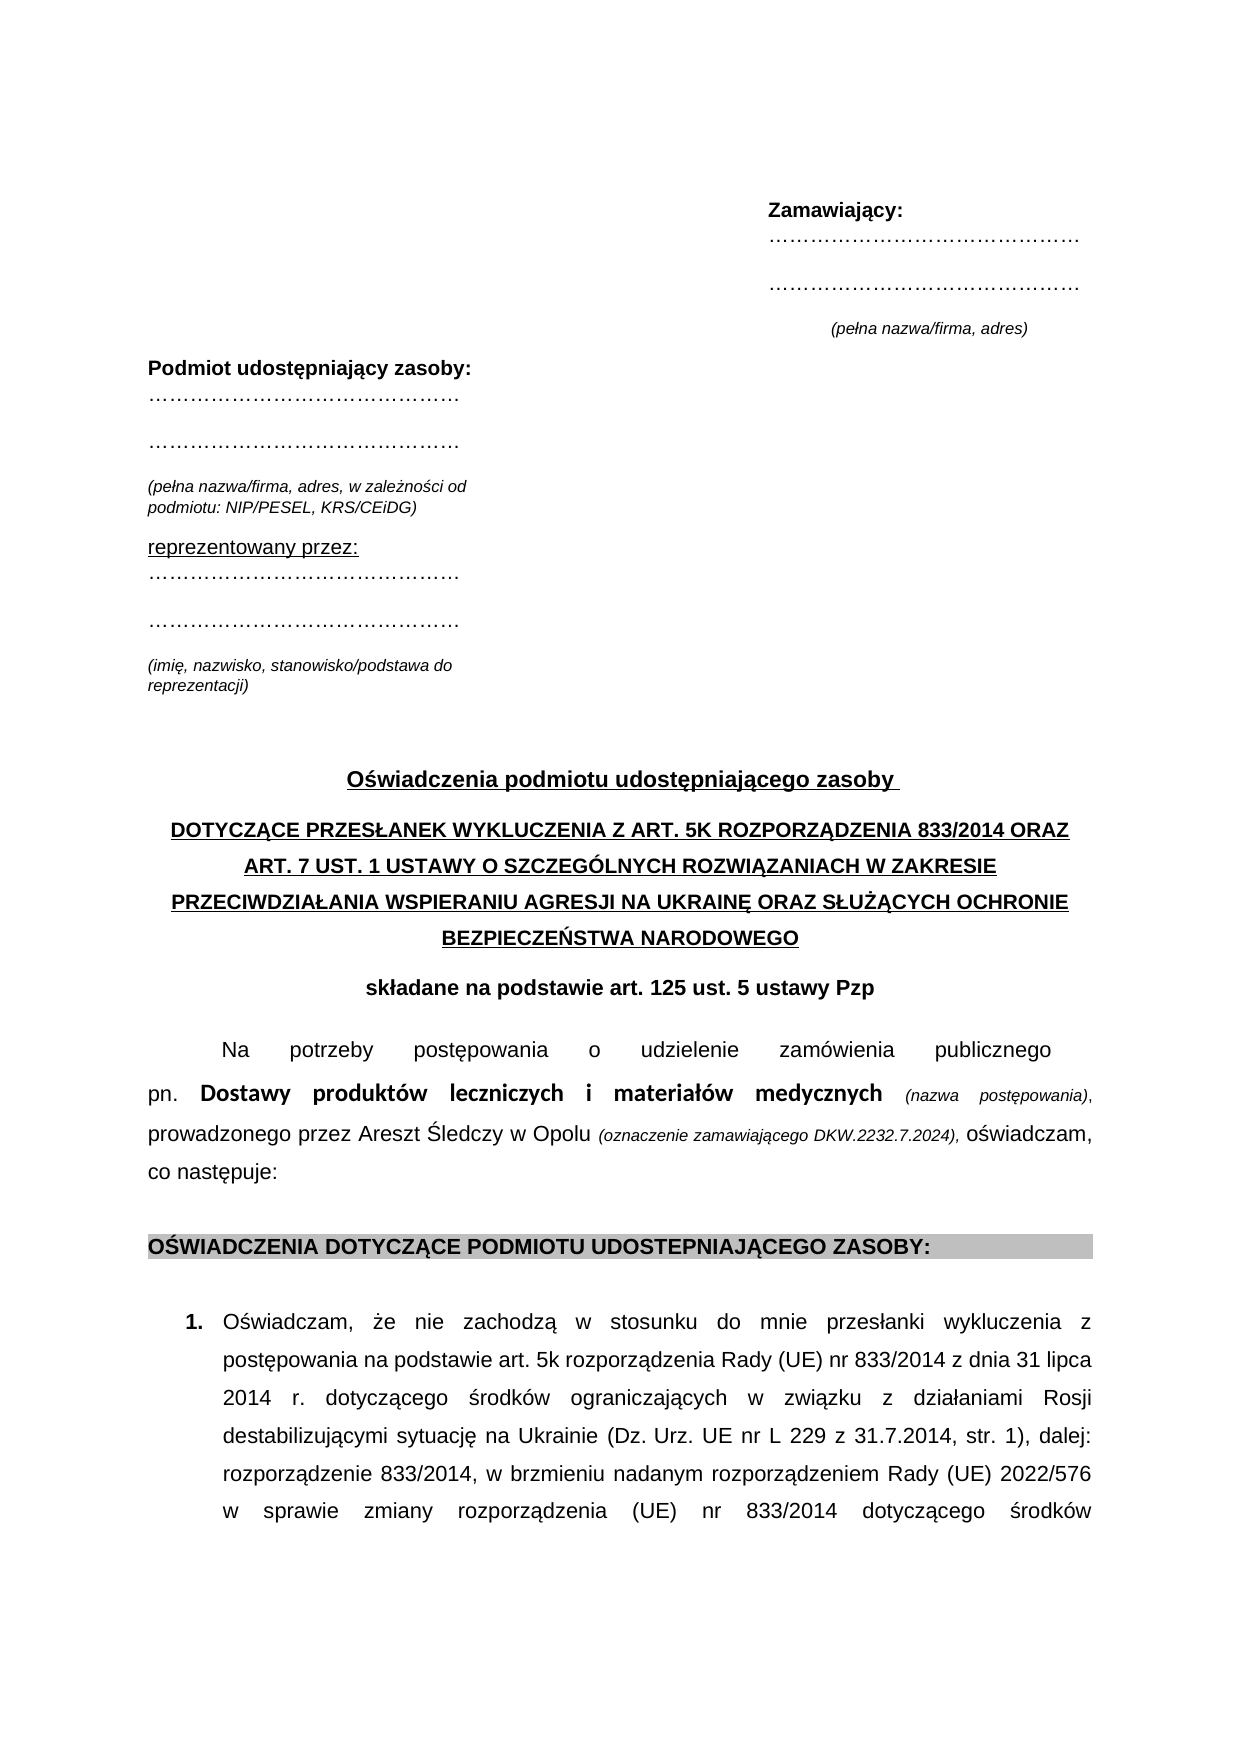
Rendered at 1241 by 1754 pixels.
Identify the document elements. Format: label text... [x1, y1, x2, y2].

text ……………………………………………………………………………… [148, 381, 472, 453]
text Na potrzeby postępowania o udzielenie zamówienia publicznego pn. Dostawy produktów leczniczych i materiałów medycznych (nazwa postępowania), prowadzonego przez Areszt Śledczy w Opolu (oznaczenie zamawiającego DKW.2232.7.2024), oświadczam, co następuje: [148, 1037, 1093, 1184]
text reprezentowany przez: [148, 534, 1093, 558]
text ……………………………………………………………………………… [148, 560, 472, 632]
text OŚWIADCZENIA DOTYCZĄCE PODMIOTU UDOSTEPNIAJĄCEGO ZASOBY: [148, 1234, 1093, 1259]
text Oświadczenia podmiotu udostępniającego zasoby [148, 766, 1093, 792]
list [185, 1309, 1093, 1523]
text Podmiot udostępniający zasoby: [148, 356, 1093, 380]
text (pełna nazwa/firma, adres, w zależności od podmiotu: NIP/PESEL, KRS/CEiDG) [148, 477, 472, 517]
text Zamawiający: [694, 198, 1093, 222]
text (imię, nazwisko, stanowisko/podstawa do reprezentacji) [148, 656, 472, 695]
text składane na podstawie art. 125 ust. 5 ustawy Pzp [148, 974, 1093, 999]
text (pełna nazwa/firma, adres) [768, 319, 1093, 338]
text DOTYCZĄCE PRZESŁANEK WYKLUCZENIA Z ART. 5K ROZPORZĄDZENIA 833/2014 ORAZ ART. 7 UST. 1 USTAWY o szczególnych rozwiązaniach w zakresie przeciwdziałania wspieraniu agresji na Ukrainę oraz służących ochronie bezpieczeństwa narodowego [148, 818, 1093, 950]
text ……………………………………………………………………………… [768, 223, 1093, 295]
